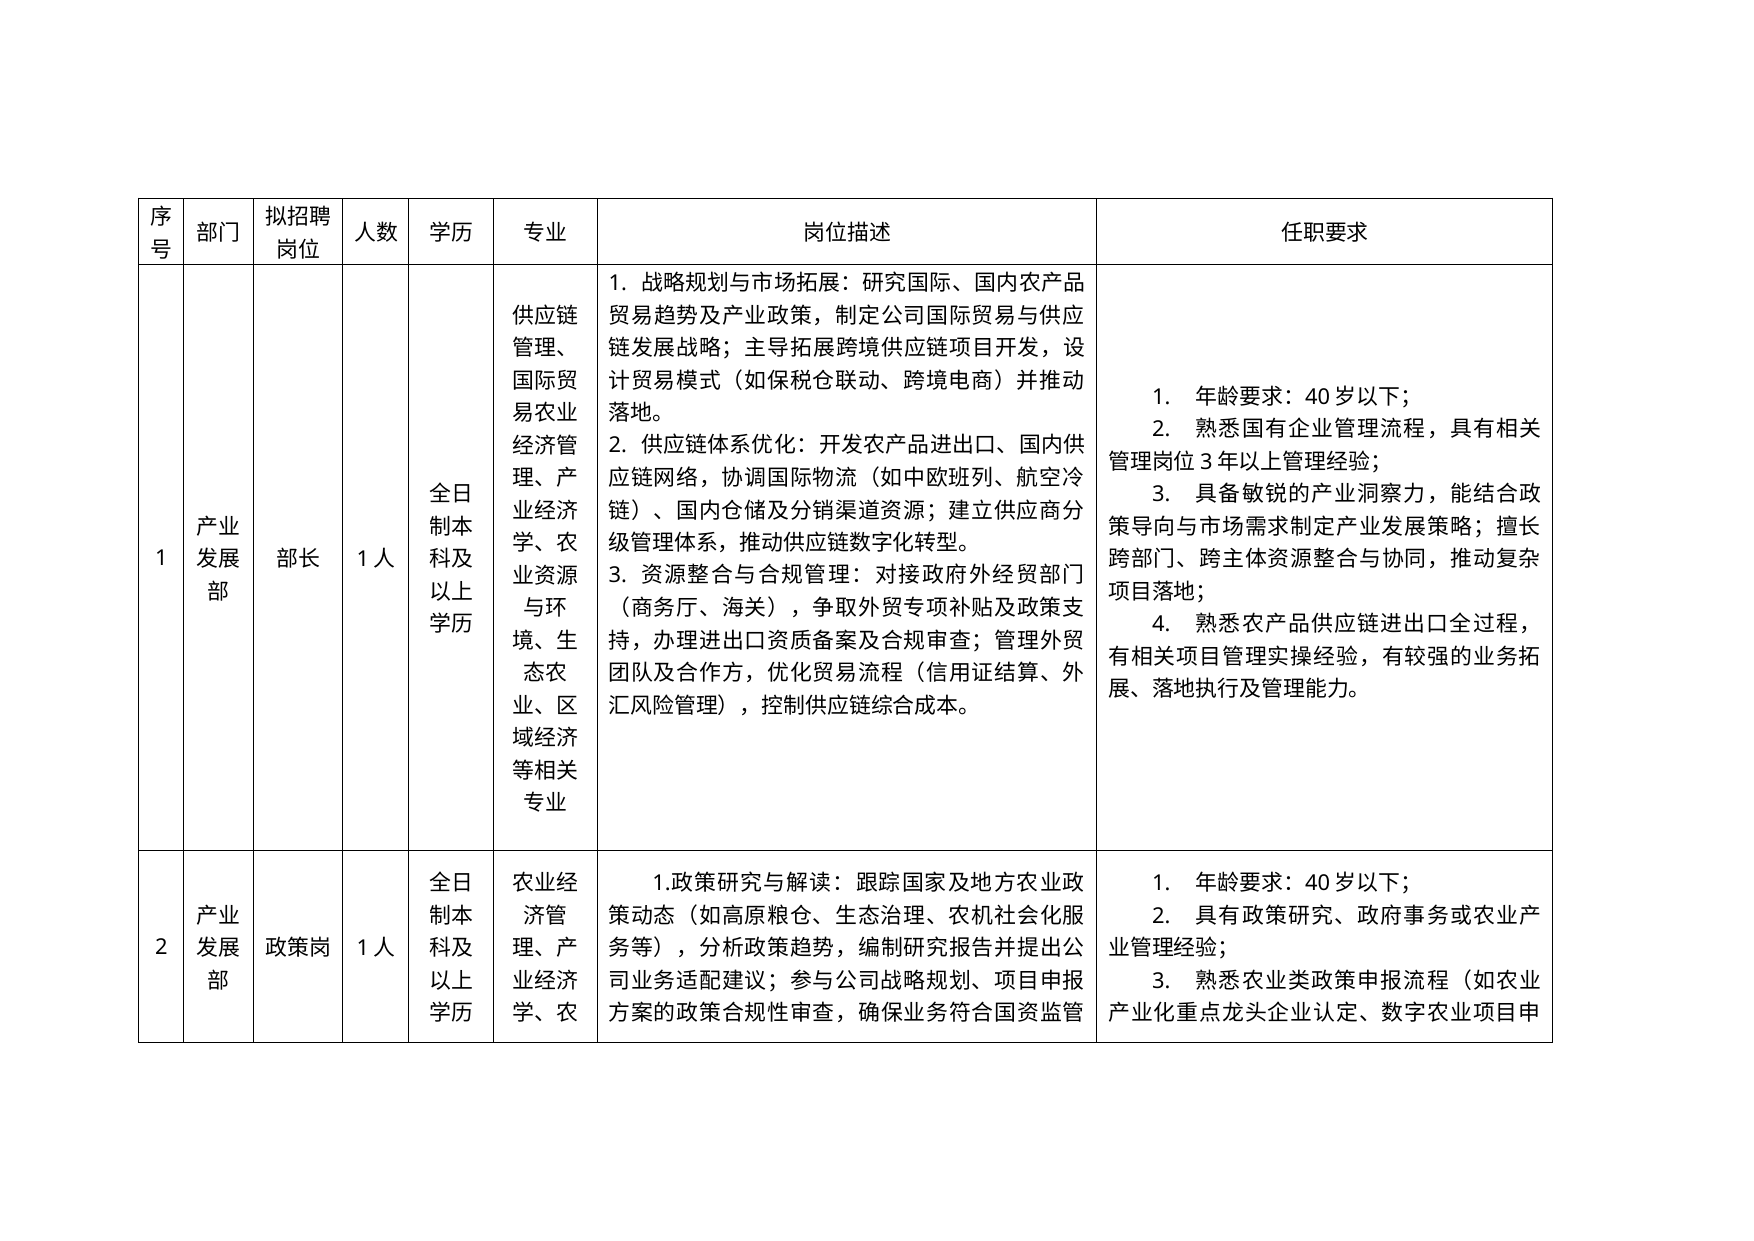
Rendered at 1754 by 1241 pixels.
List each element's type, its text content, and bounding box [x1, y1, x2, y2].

table_header 序号 [139, 199, 183, 264]
table_cell 产业发展部 [184, 851, 253, 1042]
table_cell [598, 851, 1096, 1042]
table_cell 2 [139, 851, 183, 1042]
table_cell 1 [139, 265, 183, 850]
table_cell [494, 851, 597, 1042]
table_cell 部长 [254, 265, 342, 850]
table_header 学历 [409, 199, 493, 264]
table_header 人数 [343, 199, 408, 264]
table_cell 全日制本科及以上学历 [409, 265, 493, 850]
table_cell 供应链管理、国际贸易农业经济管理、产业经济学、农业资源与环境、生态农业、区域经济等相关专业 [494, 265, 597, 850]
table_cell 战略规划与市场拓展：研究国际、国内农产品贸易趋势及产业政策，制定公司国际贸易与供应链发展战略；主导拓展跨境供应链项目开发，设计贸易模式（如保税仓联动、跨境电商）并推动落地。 供应链体系优化：开发农产品进出口、国内供应链网络，协调国际物流（如中欧班列、航空冷链）、国内仓储及分销渠道资源；建立供应商分级管理体系，推动供应链数字化转型。 资源整合与合规管理：对接政府外经贸部门（商务厅、海关），争取外贸专项补贴及政策支持，办理进出口资质备案及合规审查；管理外贸团队及合作方，优化贸易流程（信用证结算、外汇风险管理），控制供应链综合成本。 [598, 265, 1096, 850]
table_cell 年龄要求：40岁以下； 熟悉国有企业管理流程，具有相关管理岗位3年以上管理经验； 具备敏锐的产业洞察力，能结合政策导向与市场需求制定产业发展策略；擅长跨部门、跨主体资源整合与协同，推动复杂项目落地； 熟悉农产品供应链进出口全过程，有相关项目管理实操经验，有较强的业务拓展、落地执行及管理能力。 [1097, 265, 1552, 850]
table_cell 1人 [343, 265, 408, 850]
table_header 部门 [184, 199, 253, 264]
table_header 拟招聘岗位 [254, 199, 342, 264]
table_cell 产业发展部 [184, 265, 253, 850]
table_cell 1人 [343, 851, 408, 1042]
table_header 任职要求 [1097, 199, 1552, 264]
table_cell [1097, 851, 1552, 1042]
table_header 岗位描述 [598, 199, 1096, 264]
table_cell 全日制本科及以上学历 [409, 851, 493, 1042]
table_cell 政策岗 [254, 851, 342, 1042]
table_header 专业 [494, 199, 597, 264]
